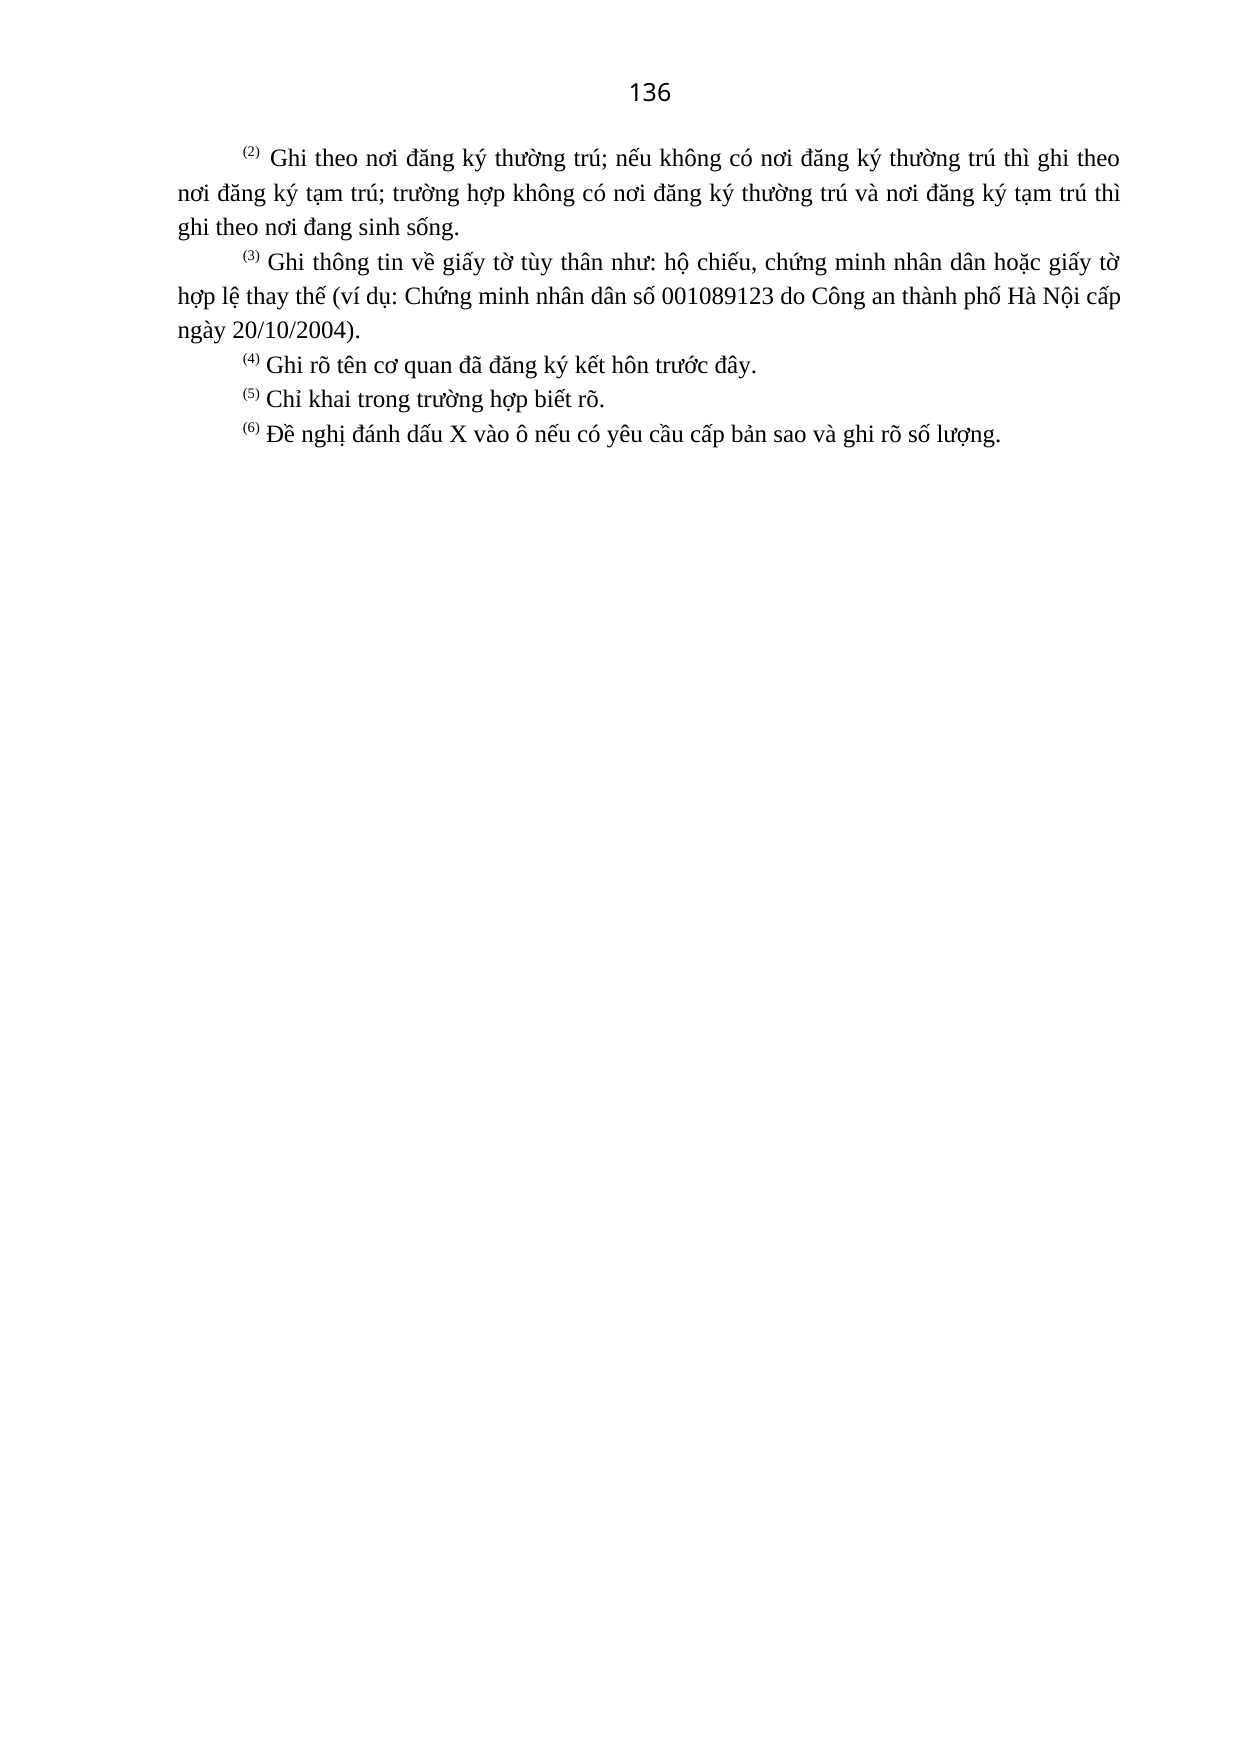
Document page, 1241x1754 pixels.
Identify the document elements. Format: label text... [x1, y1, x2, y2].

text (2) Ghi theo nơi đăng ký thường trú; nếu không có nơi đăng ký thường trú thì ghi theo nơi đăng ký tạm trú; trường hợp không có nơi đăng ký thường trú và nơi đăng ký tạm trú thì ghi theo nơi đang sinh sống. [177, 143, 1122, 241]
text (5) Chỉ khai trong trường hợp biết rõ. [177, 384, 1122, 413]
text (4) Ghi rõ tên cơ quan đã đăng ký kết hôn trước đây. [177, 350, 1122, 379]
text (6) Đề nghị đánh dấu X vào ô nếu có yêu cầu cấp bản sao và ghi rõ số lượng. [177, 419, 1122, 448]
text (3) Ghi thông tin về giấy tờ tùy thân như: hộ chiếu, chứng minh nhân dân hoặc giấy tờ hợp lệ thay thế (ví dụ: Chứng minh nhân dân số 001089123 do Công an thành phố Hà Nội cấp ngày 20/10/2004). [177, 247, 1122, 344]
